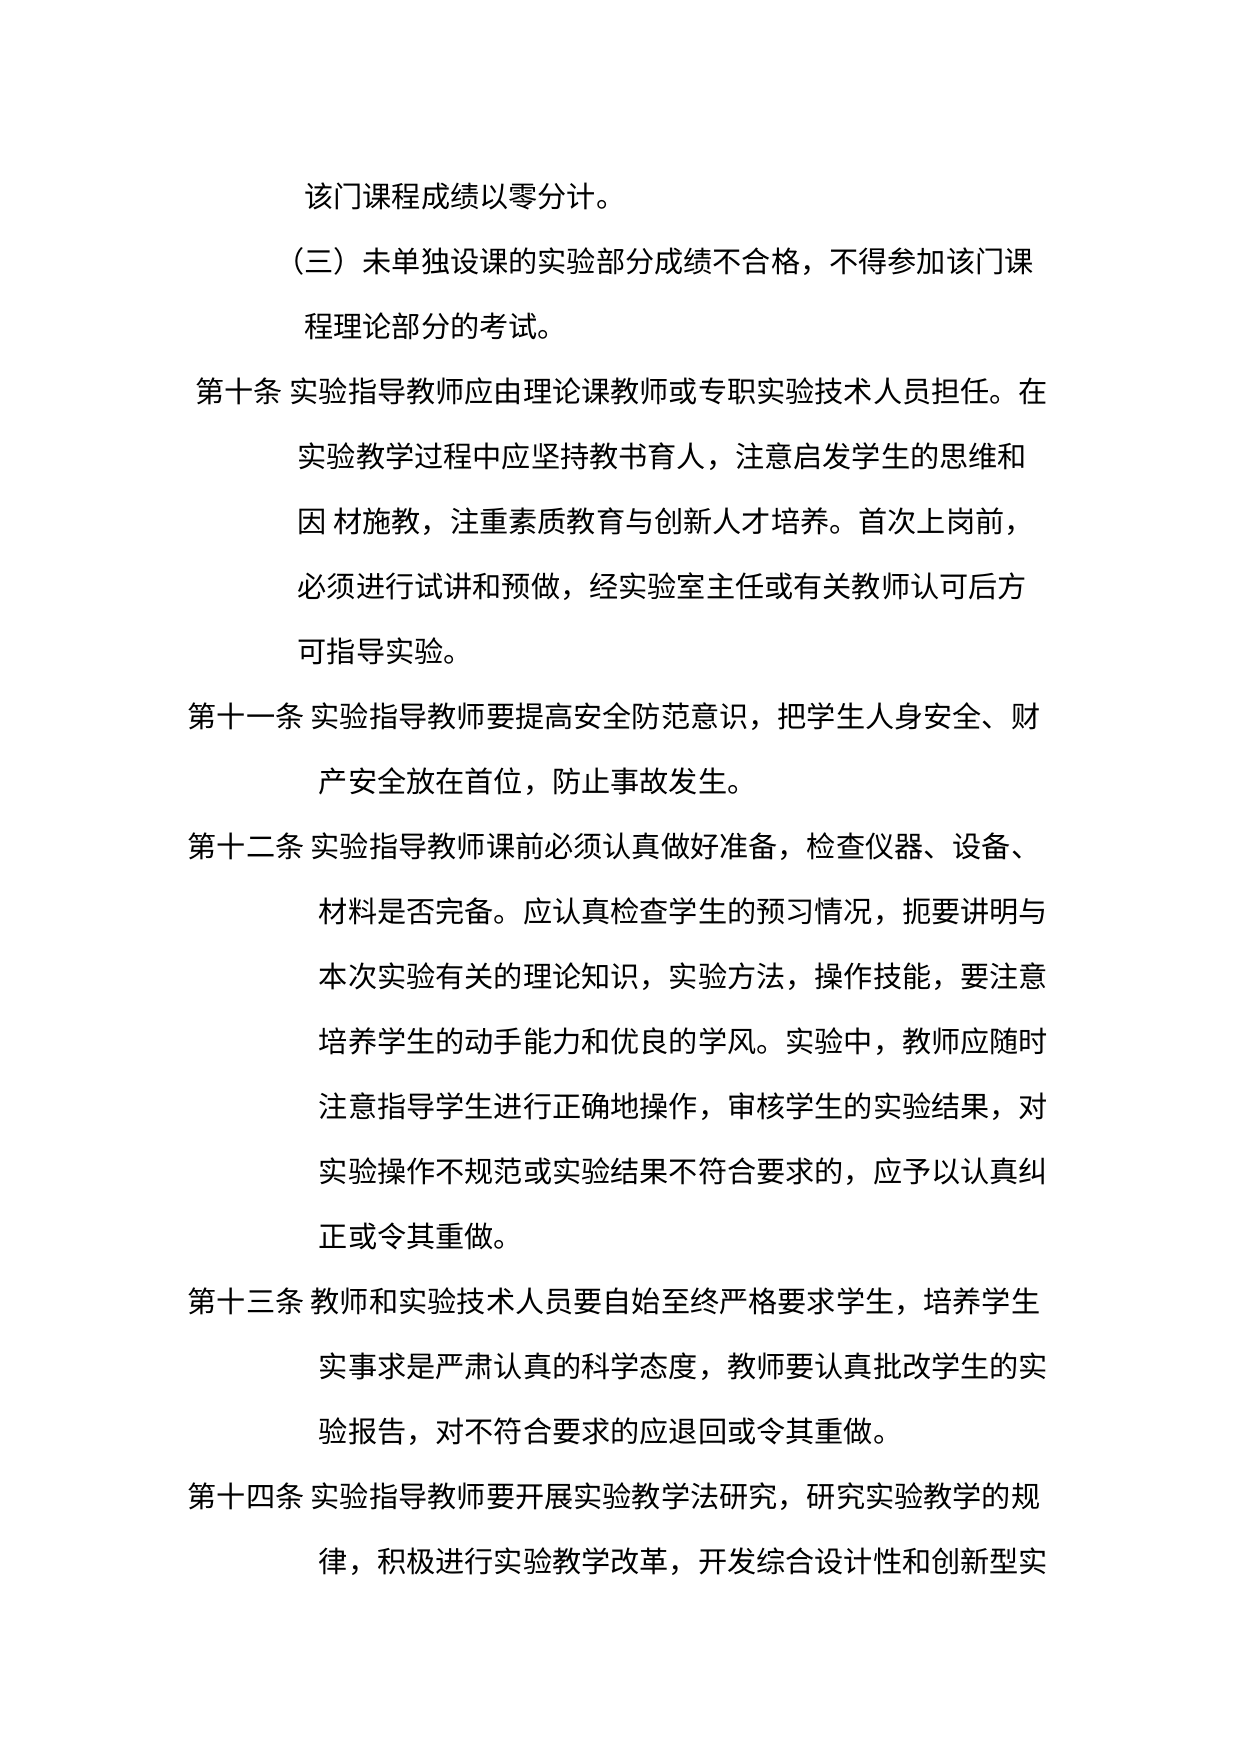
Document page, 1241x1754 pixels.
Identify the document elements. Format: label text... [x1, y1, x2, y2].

text 第十一条 实验指导教师要提高安全防范意识，把学生人身安全、财产安全放在首位，防止事故发生。 [187, 682, 1053, 812]
text 第十条 实验指导教师应由理论课教师或专职实验技术人员担任。在实验教学过程中应坚持教书育人，注意启发学生的思维和因 材施教，注重素质教育与创新人才培养。首次上岗前，必须进行试讲和预做，经实验室主任或有关教师认可后方可指导实验。 [195, 357, 1053, 682]
text 第十三条 教师和实验技术人员要自始至终严格要求学生，培养学生实事求是严肃认真的科学态度，教师要认真批改学生的实验报告，对不符合要求的应退回或令其重做。 [187, 1267, 1053, 1462]
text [275, 162, 1053, 227]
text 第十二条 实验指导教师课前必须认真做好准备，检查仪器、设备、材料是否完备。应认真检查学生的预习情况，扼要讲明与本次实验有关的理论知识，实验方法，操作技能，要注意培养学生的动手能力和优良的学风。实验中，教师应随时注意指导学生进行正确地操作，审核学生的实验结果，对实验操作不规范或实验结果不符合要求的，应予以认真纠正或令其重做。 [187, 812, 1053, 1267]
text （三）未单独设课的实验部分成绩不合格，不得参加该门课程理论部分的考试。 [275, 227, 1053, 357]
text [187, 1462, 1053, 1592]
